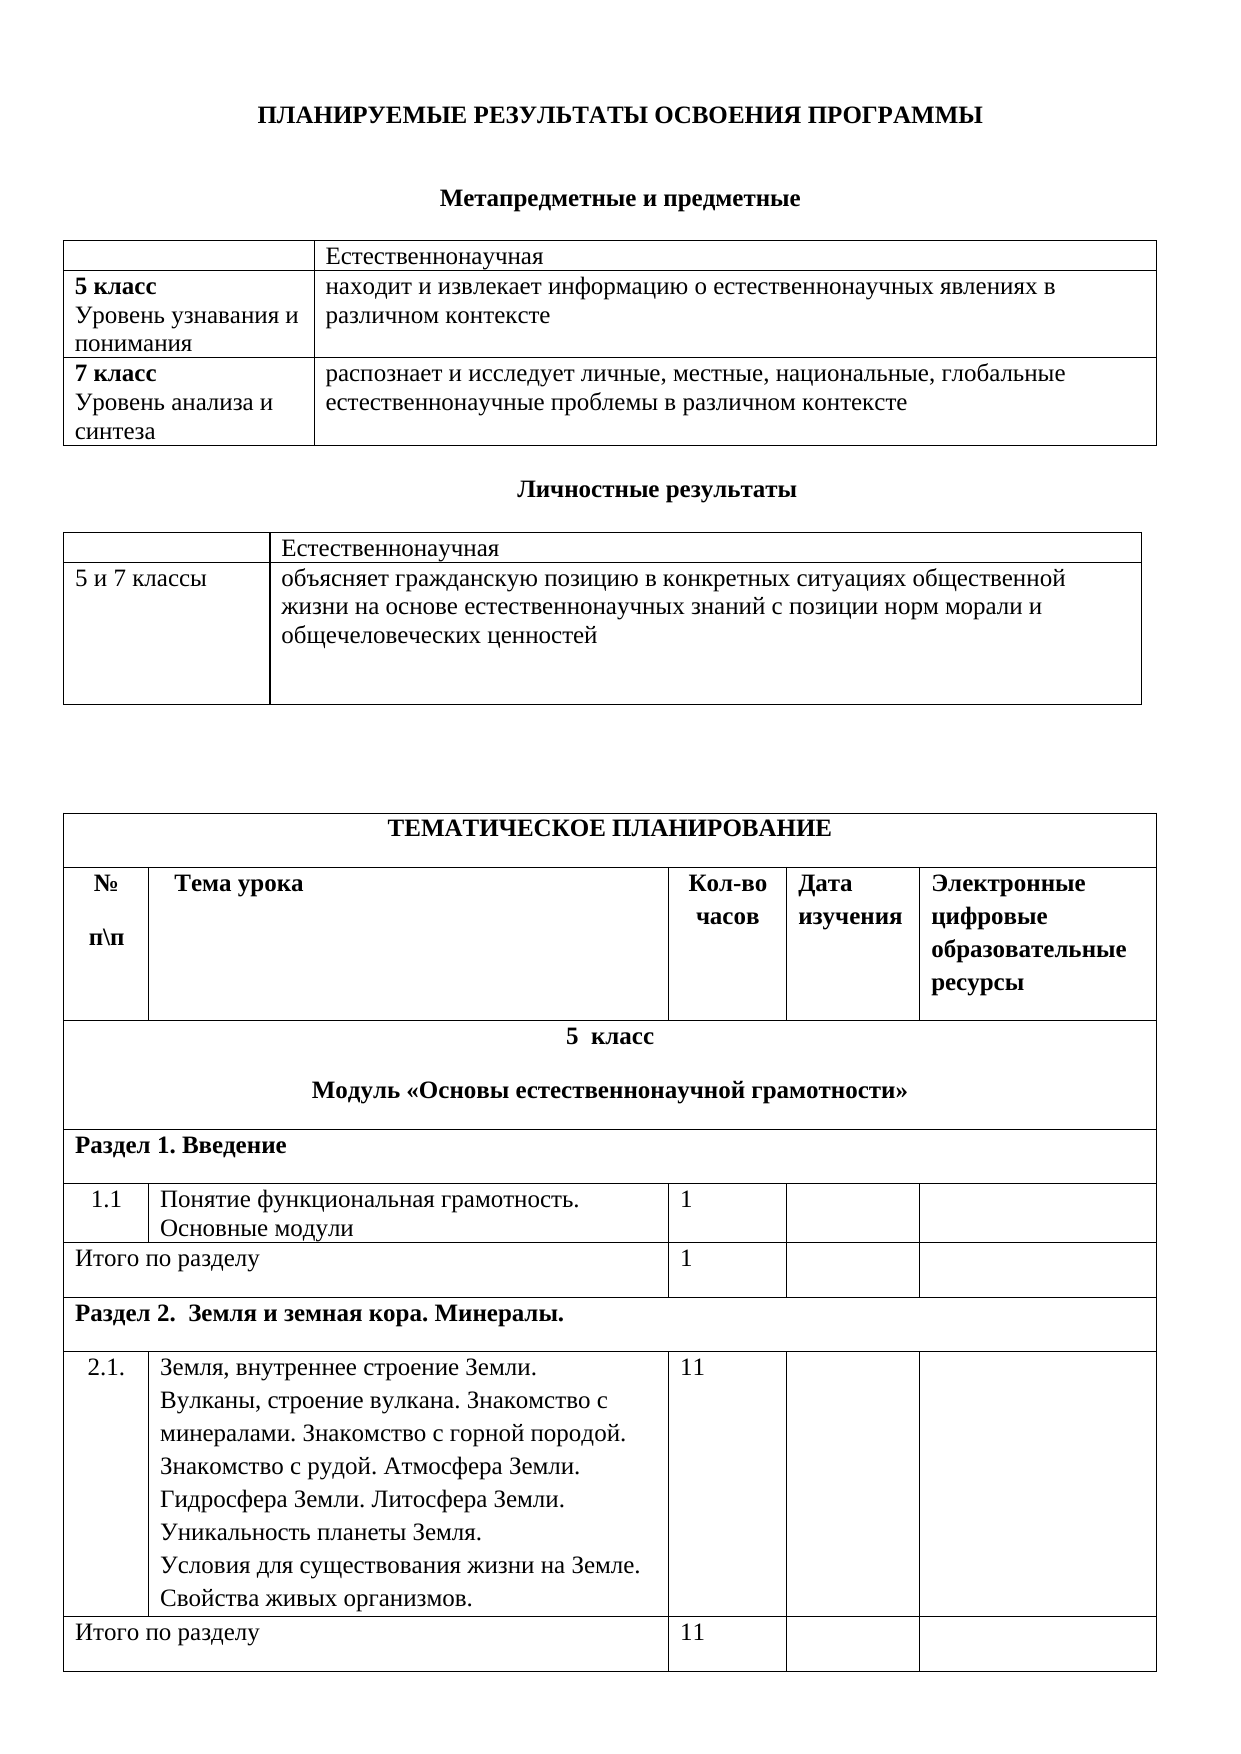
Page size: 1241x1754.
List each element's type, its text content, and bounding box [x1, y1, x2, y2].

table_cell Итого по разделу [64, 1617, 668, 1671]
table_cell Понятие функциональная грамотность. Основные модули [149, 1184, 668, 1242]
table_header [64, 241, 314, 270]
table_cell распознает и исследует личные, местные, национальные, глобальные естественнонаучные проблемы в различном контексте [315, 358, 1156, 444]
table_cell 11 [669, 1617, 786, 1671]
text Метапредметные и предметные [75, 183, 1165, 211]
table_cell 5 и 7 классы [64, 563, 269, 704]
table_cell 11 [669, 1352, 786, 1616]
table_cell Кол-во часов [669, 868, 786, 1020]
table_cell Электронные цифровые образовательные ресурсы [920, 868, 1156, 1020]
table_header [64, 533, 269, 562]
table_cell [787, 1243, 919, 1297]
table_cell 1 [669, 1184, 786, 1242]
table_header Естественнонаучная [271, 533, 1141, 562]
table_cell объясняет гражданскую позицию в конкретных ситуациях общественной жизни на основе естественнонаучных знаний с позиции норм морали и общечеловеческих ценностей [271, 563, 1141, 704]
text Личностные результаты [75, 474, 1165, 503]
table_cell 7 класс Уровень анализа и синтеза [64, 358, 314, 444]
table_cell [920, 1617, 1156, 1671]
table_cell [920, 1243, 1156, 1297]
table_cell 2.1. [64, 1352, 148, 1616]
table_cell [787, 1352, 919, 1616]
table_cell находит и извлекает информацию о естественнонаучных явлениях в различном контексте [315, 271, 1156, 357]
table_cell [787, 1617, 919, 1671]
table_cell № п\п [64, 868, 148, 1020]
text ПЛАНИРУЕМЫЕ РЕЗУЛЬТАТЫ ОСВОЕНИЯ ПРОГРАММЫ [75, 100, 1165, 129]
table_cell Итого по разделу [64, 1243, 668, 1297]
table_cell Дата изучения [787, 868, 919, 1020]
table_cell Тема урока [149, 868, 668, 1020]
table_cell Раздел 2. Земля и земная кора. Минералы. [64, 1298, 1156, 1351]
table_header Естественнонаучная [315, 241, 1156, 270]
table_cell 1.1 [64, 1184, 148, 1242]
table_cell 5 класс Уровень узнавания и понимания [64, 271, 314, 357]
table_cell 1 [669, 1243, 786, 1297]
table_cell [920, 1184, 1156, 1242]
table_cell [920, 1352, 1156, 1616]
table_cell Раздел 1. Введение [64, 1130, 1156, 1183]
table_cell 5 класс Модуль «Основы естественнонаучной грамотности» [64, 1021, 1156, 1129]
table_cell Земля, внутреннее строение Земли. Вулканы, строение вулкана. Знакомство с минералами. Знакомство с горной породой. Знакомство с рудой. Атмосфера Земли. Гидросфера Земли. Литосфера Земли. Уникальность планеты Земля. Условия для существования жизни на Земле. Свойства живых организмов. [149, 1352, 668, 1616]
table_cell [787, 1184, 919, 1242]
table_header ТЕМАТИЧЕСКОЕ ПЛАНИРОВАНИЕ [64, 814, 1156, 867]
